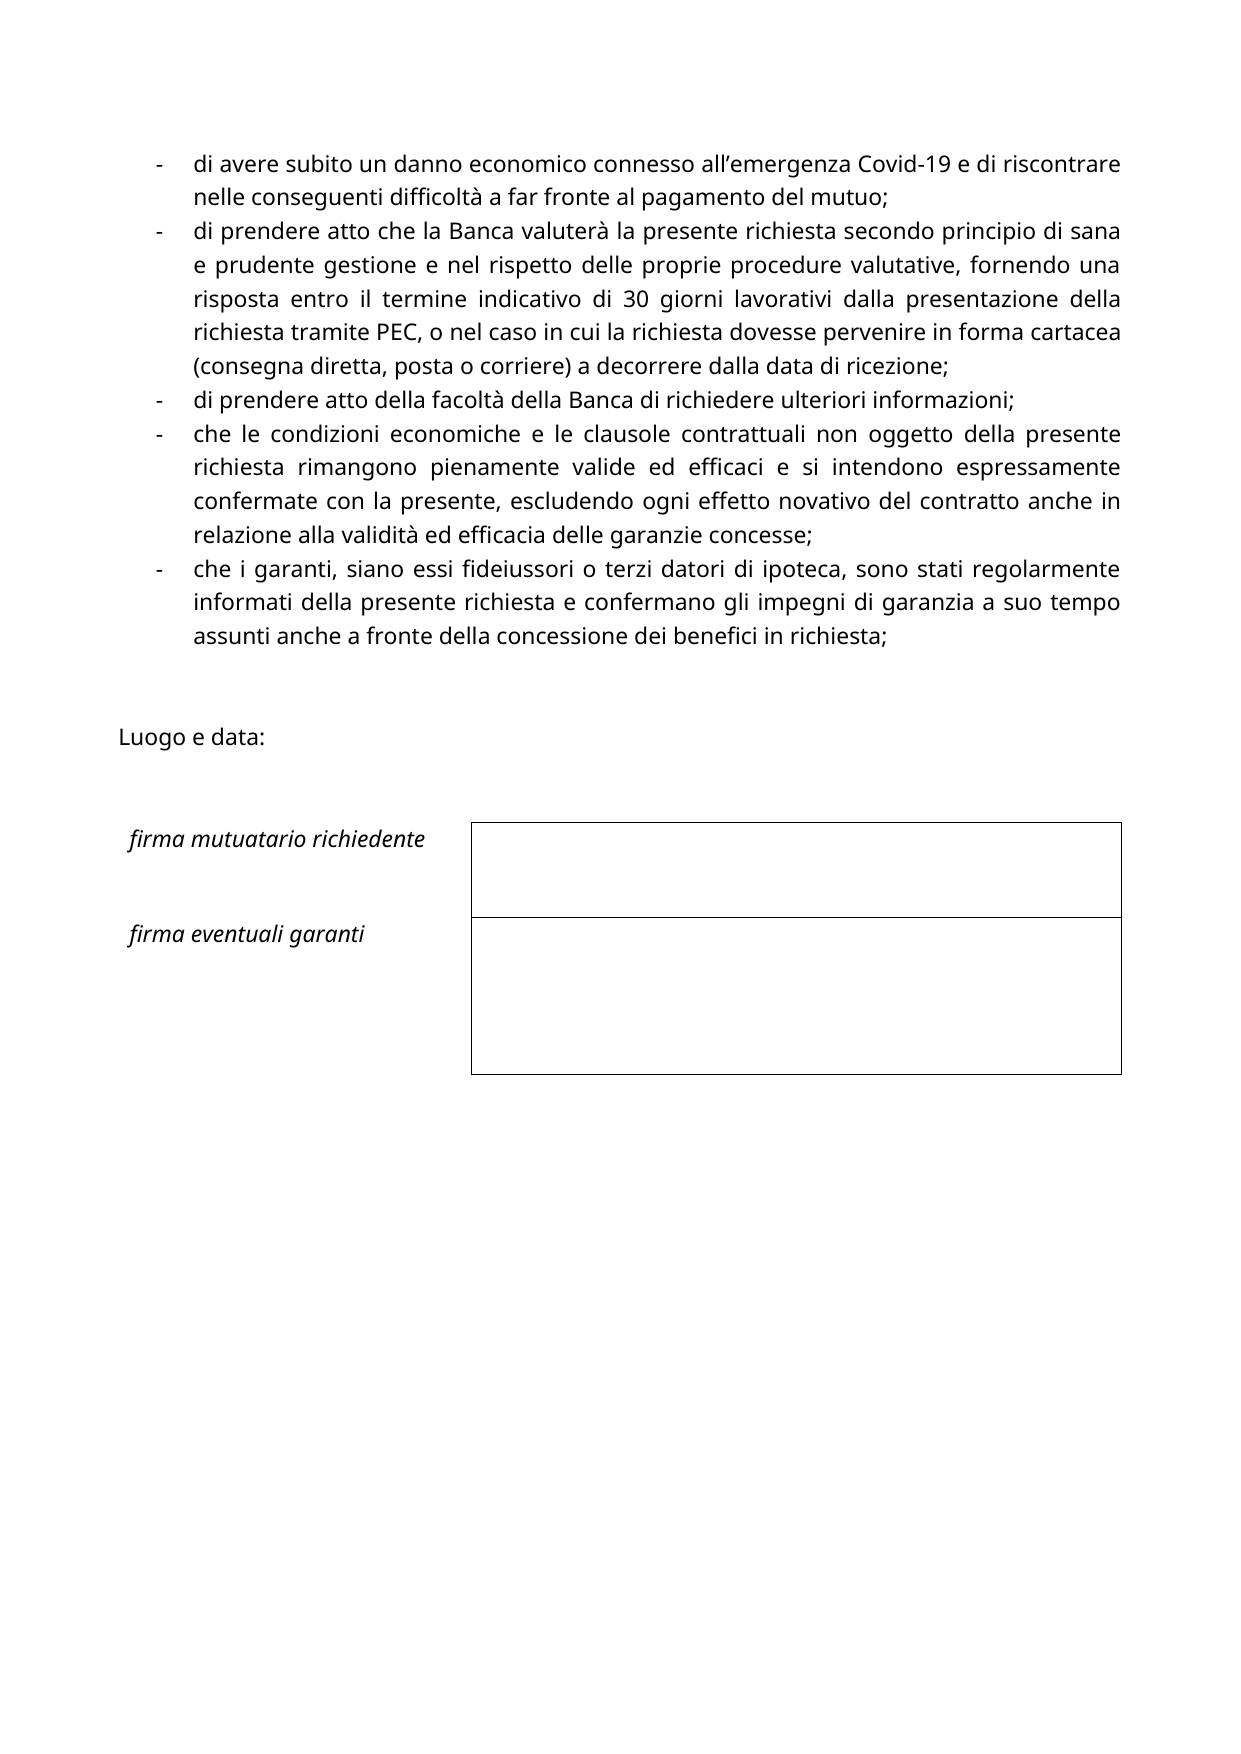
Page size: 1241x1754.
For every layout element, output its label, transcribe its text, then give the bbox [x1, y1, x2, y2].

text Luogo e data: [118, 721, 1122, 752]
table_cell firma eventuali garanti [118, 917, 471, 1074]
table_header firma mutuatario richiedente [118, 822, 471, 917]
list che le condizioni economiche e le clausole contrattuali non oggetto della presente richiesta rimangono pienamente valide ed efficaci e si intendono espressamente confermate con la presente, escludendo ogni effetto novativo del contratto anche in relazione alla validità ed efficacia delle garanzie concesse; [156, 418, 1122, 550]
list di prendere atto che la Banca valuterà la presente richiesta secondo principio di sana e prudente gestione e nel rispetto delle proprie procedure valutative, fornendo una risposta entro il termine indicativo di 30 giorni lavorativi dalla presentazione della richiesta tramite PEC, o nel caso in cui la richiesta dovesse pervenire in forma cartacea (consegna diretta, posta o corriere) a decorrere dalla data di ricezione; [156, 215, 1122, 381]
list di prendere atto della facoltà della Banca di richiedere ulteriori informazioni; [156, 384, 1122, 415]
table_header [472, 823, 1121, 917]
list di avere subito un danno economico connesso all’emergenza Covid-19 e di riscontrare nelle conseguenti difficoltà a far fronte al pagamento del mutuo; [156, 148, 1122, 213]
list che i garanti, siano essi fideiussori o terzi datori di ipoteca, sono stati regolarmente informati della presente richiesta e confermano gli impegni di garanzia a suo tempo assunti anche a fronte della concessione dei benefici in richiesta; [156, 553, 1122, 651]
table_cell [472, 918, 1121, 1074]
